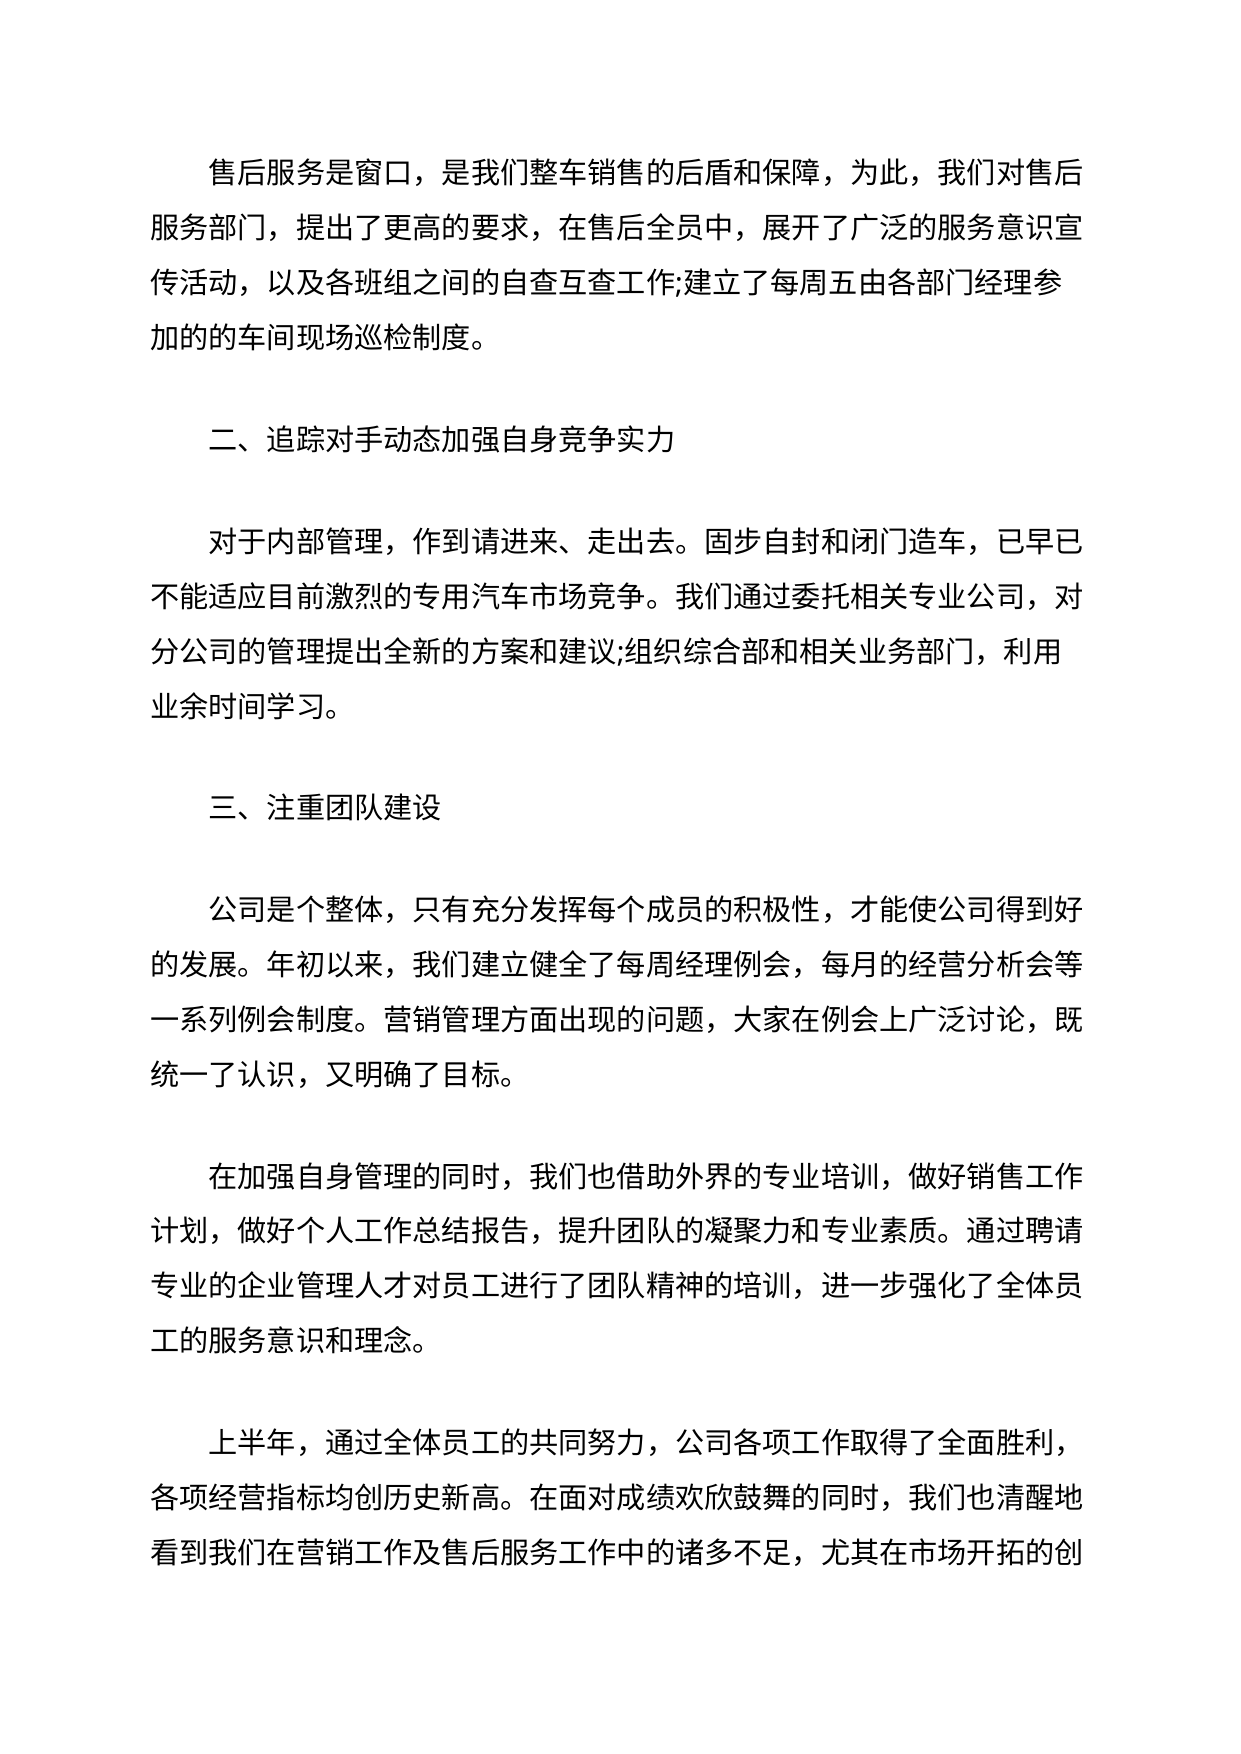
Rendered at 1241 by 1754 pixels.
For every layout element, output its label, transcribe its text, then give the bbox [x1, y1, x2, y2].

text 二、追踪对手动态加强自身竞争实力 [150, 417, 1090, 459]
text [150, 1419, 1090, 1572]
text 公司是个整体，只有充分发挥每个成员的积极性，才能使公司得到好的发展。年初以来，我们建立健全了每周经理例会，每月的经营分析会等一系列例会制度。营销管理方面出现的问题，大家在例会上广泛讨论，既统一了认识，又明确了目标。 [150, 887, 1090, 1094]
text 在加强自身管理的同时，我们也借助外界的专业培训，做好销售工作计划，做好个人工作总结报告，提升团队的凝聚力和专业素质。通过聘请专业的企业管理人才对员工进行了团队精神的培训，进一步强化了全体员工的服务意识和理念。 [150, 1153, 1090, 1360]
text 对于内部管理，作到请进来、走出去。固步自封和闭门造车，已早已不能适应目前激烈的专用汽车市场竞争。我们通过委托相关专业公司，对分公司的管理提出全新的方案和建议;组织综合部和相关业务部门，利用业余时间学习。 [150, 518, 1090, 725]
text 三、注重团队建设 [150, 785, 1090, 827]
text 售后服务是窗口，是我们整车销售的后盾和保障，为此，我们对售后服务部门，提出了更高的要求，在售后全员中，展开了广泛的服务意识宣传活动，以及各班组之间的自查互查工作;建立了每周五由各部门经理参加的的车间现场巡检制度。 [150, 150, 1090, 357]
